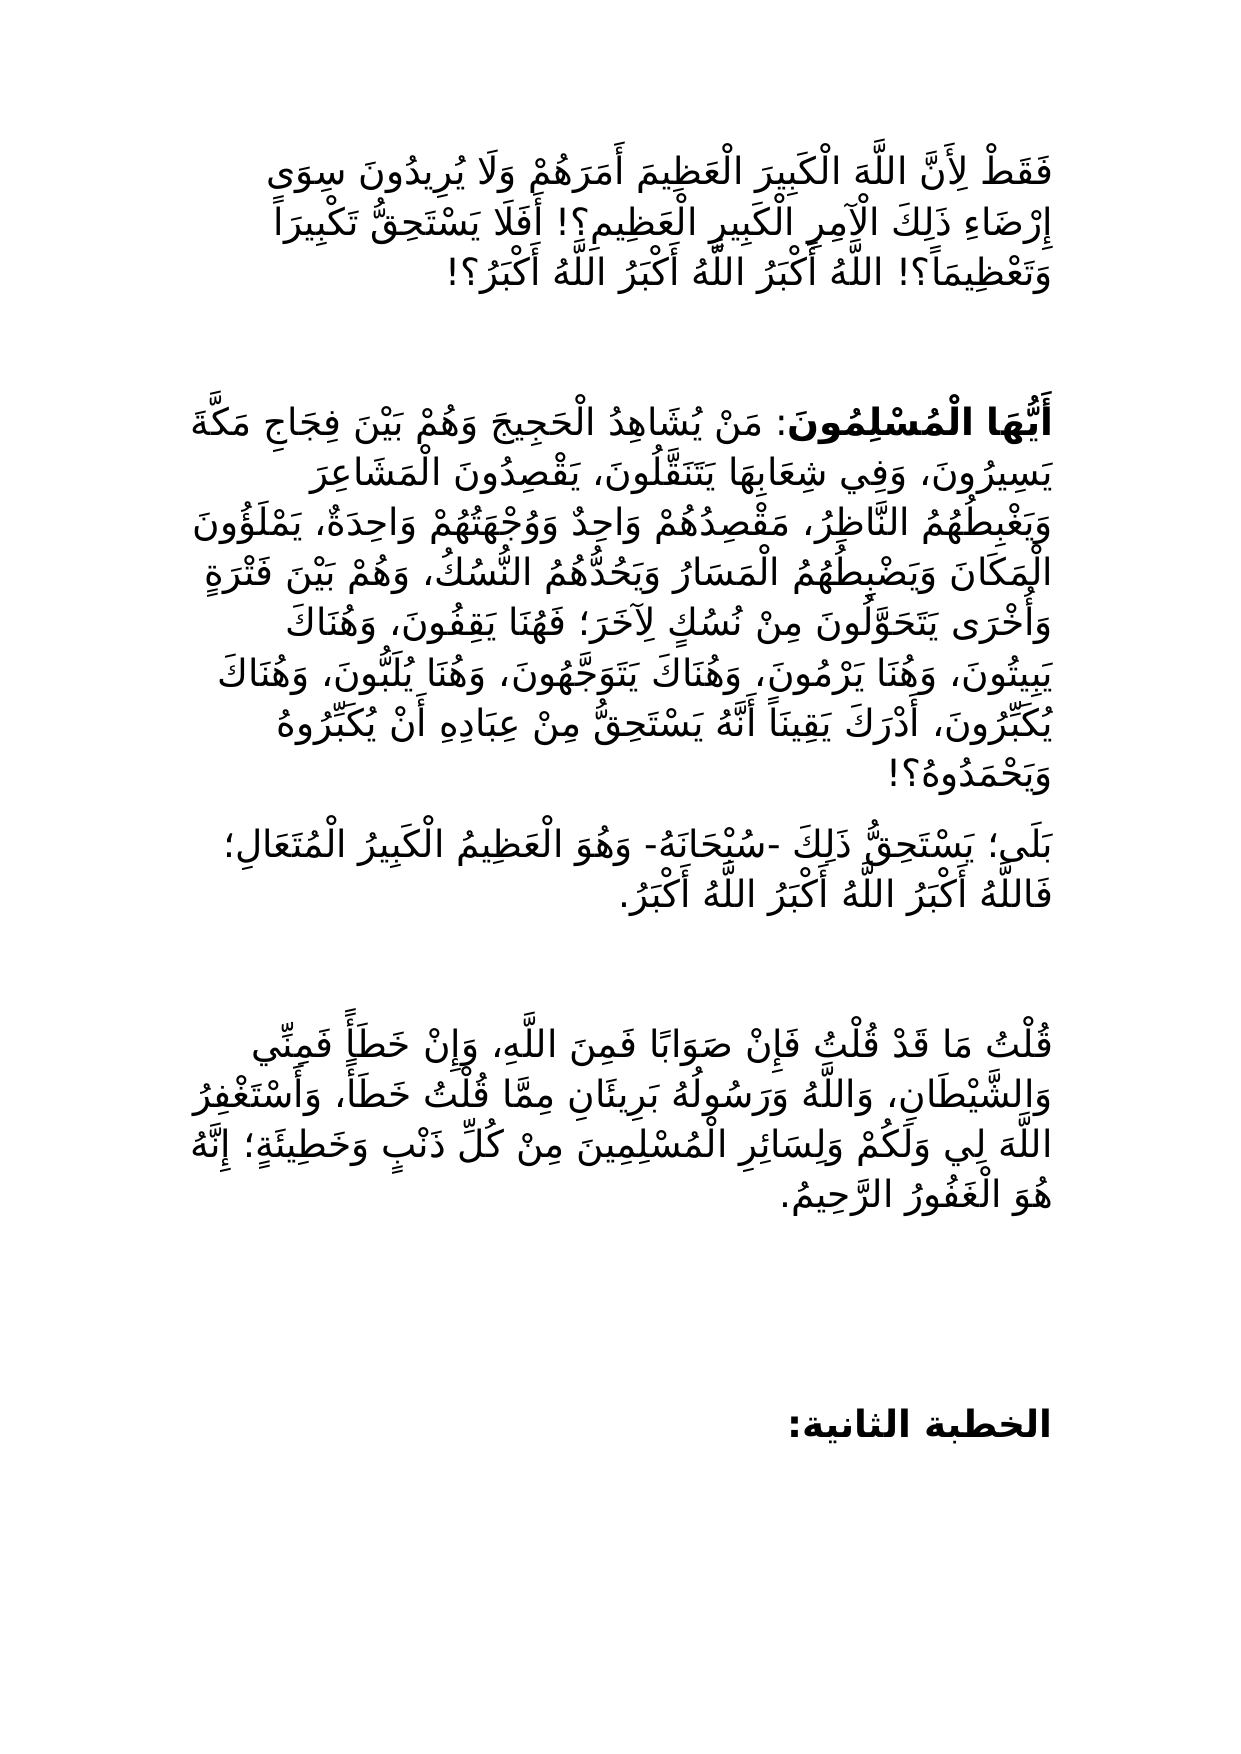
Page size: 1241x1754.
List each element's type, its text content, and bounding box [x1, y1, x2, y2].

text أَيُّهَا الْمُسْلِمُونَ: مَنْ يُشَاهِدُ الْحَجِيجَ وَهُمْ بَيْنَ فِجَاجِ مَكَّةَ يَسِيرُونَ، وَفِي شِعَابِهَا يَتَنَقَّلُونَ، يَقْصِدُونَ الْمَشَاعِرَ وَيَغْبِطُهُمُ النَّاظِرُ، مَقْصِدُهُمْ وَاحِدٌ وَوُجْهَتُهُمْ وَاحِدَةٌ، يَمْلَؤُونَ الْمَكَانَ وَيَضْبِطُهُمُ الْمَسَارُ وَيَحُدُّهُمُ النُّسُكُ، وَهُمْ بَيْنَ فَتْرَةٍ وَأُخْرَى يَتَحَوَّلُونَ مِنْ نُسُكٍ لِآخَرَ؛ فَهُنَا يَقِفُونَ، وَهُنَاكَ يَبِيتُونَ، وَهُنَا يَرْمُونَ، وَهُنَاكَ يَتَوَجَّهُونَ، وَهُنَا يُلَبُّونَ، وَهُنَاكَ يُكَبِّرُونَ، أَدْرَكَ يَقِينَاً أَنَّهُ يَسْتَحِقُّ مِنْ عِبَادِهِ أَنْ يُكَبِّرُوهُ وَيَحْمَدُوهُ؟! [187, 401, 1053, 795]
text بَلَى؛ يَسْتَحِقُّ ذَلِكَ -سُبْحَانَهُ- وَهُوَ الْعَظِيمُ الْكَبِيرُ الْمُتَعَالِ؛ فَاللَّهُ أَكْبَرُ اللَّهُ أَكْبَرُ اللَّهُ أَكْبَرُ. [187, 822, 1053, 916]
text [187, 150, 1053, 294]
text قُلْتُ مَا قَدْ قُلْتُ فَإِنْ صَوَابًا فَمِنَ اللَّهِ، وَإِنْ خَطَأً فَمِنِّي وَالشَّيْطَانِ، وَاللَّهُ وَرَسُولُهُ بَرِيئَانِ مِمَّا قُلْتُ خَطَأً، وَأَسْتَغْفِرُ اللَّهَ لِي وَلَكُمْ وَلِسَائِرِ الْمُسْلِمِينَ مِنْ كُلِّ ذَنْبٍ وَخَطِيئَةٍ؛ إِنَّهُ هُوَ الْغَفُورُ الرَّحِيمُ. [187, 1023, 1053, 1217]
text الخطبة الثانية: [187, 1403, 1053, 1447]
